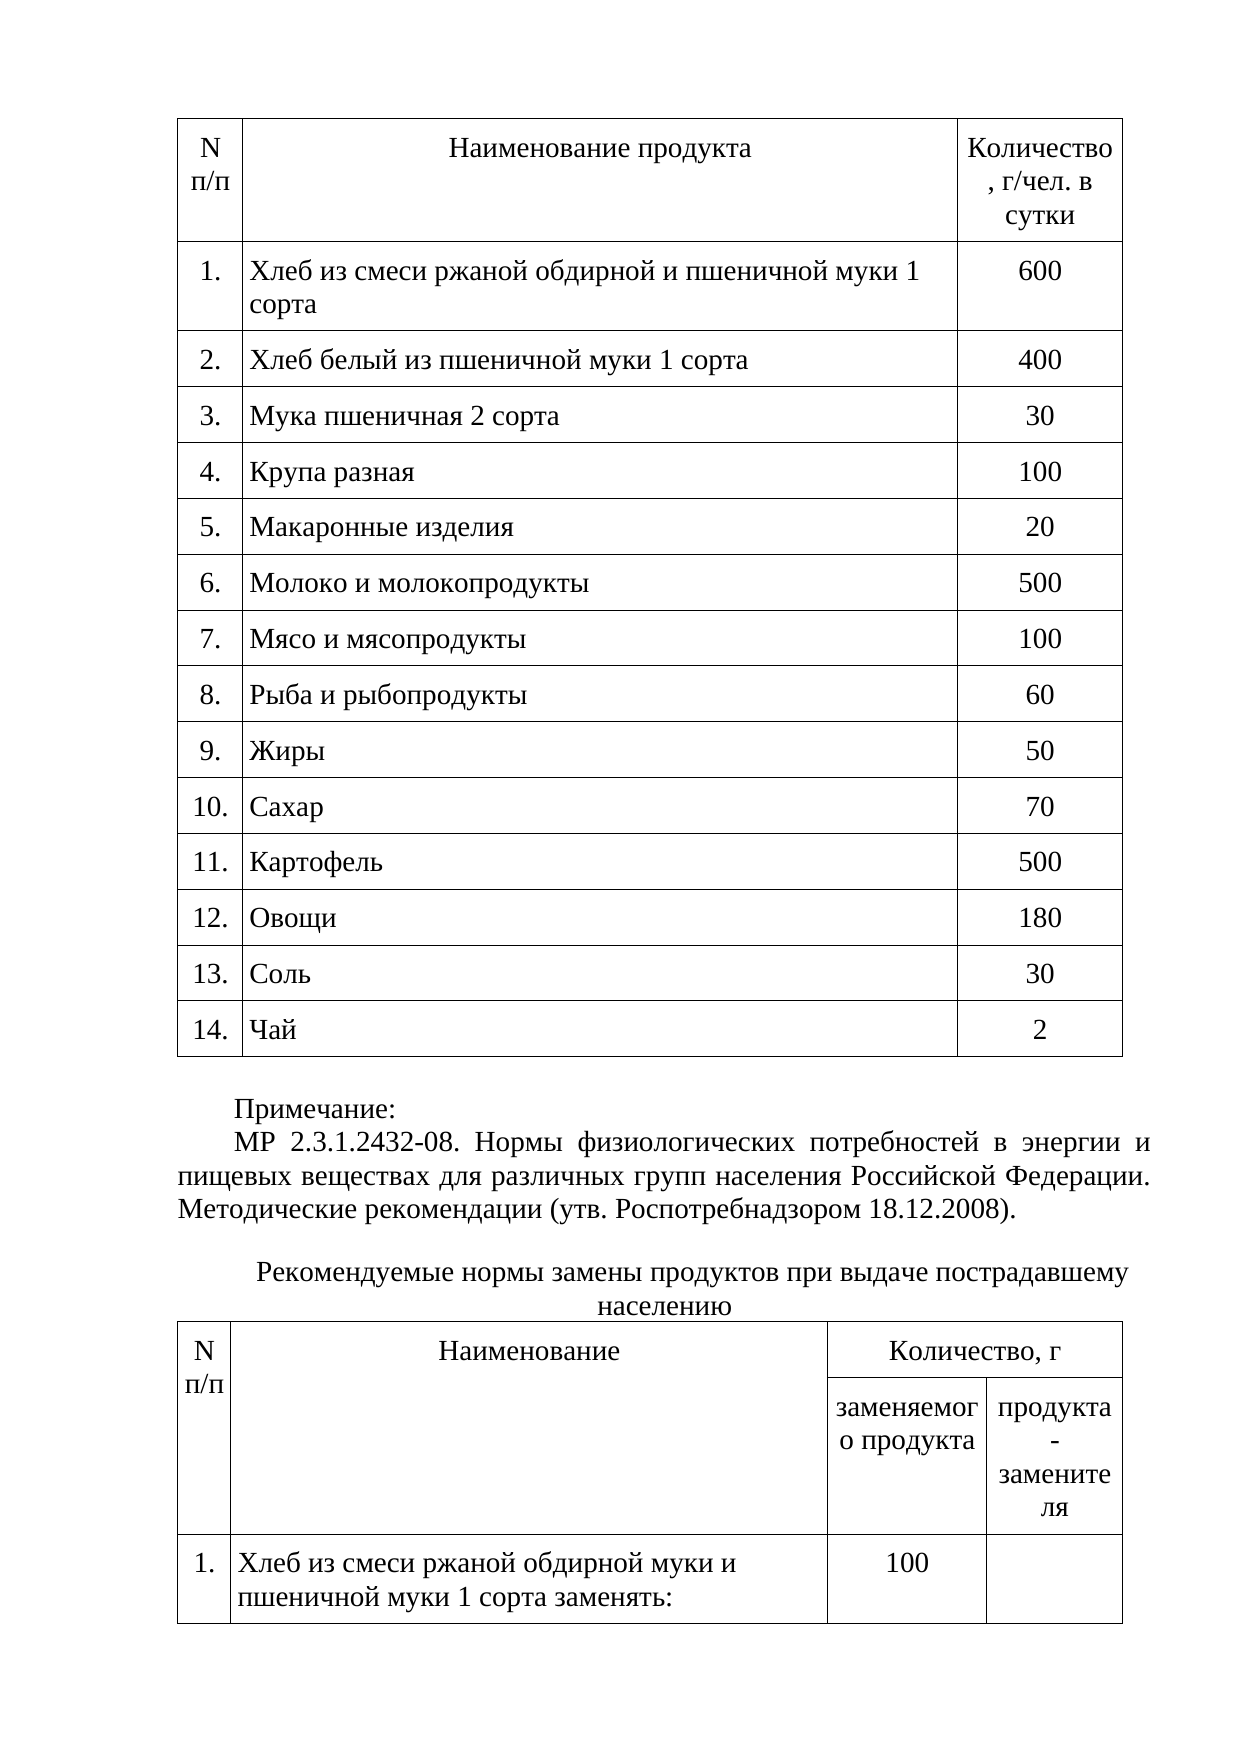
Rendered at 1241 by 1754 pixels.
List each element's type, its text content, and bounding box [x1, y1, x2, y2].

table_header N п/п [178, 119, 242, 241]
table_cell 2 [958, 1001, 1122, 1056]
table_cell Овощи [243, 890, 957, 944]
table_cell Чай [243, 1001, 957, 1056]
table_header Наименование продукта [243, 119, 957, 241]
table_cell Рыба и рыбопродукты [243, 666, 957, 721]
table_cell Хлеб белый из пшеничной муки 1 сорта [243, 331, 957, 386]
table_cell 11. [178, 834, 242, 889]
table_cell 1. [178, 1535, 230, 1623]
table_cell 100 [958, 443, 1122, 498]
table_cell 2. [178, 331, 242, 386]
table_cell заменяемого продукта [828, 1378, 986, 1533]
table_cell Мука пшеничная 2 сорта [243, 387, 957, 442]
table_header Наименование [231, 1322, 827, 1533]
table_cell 4. [178, 443, 242, 498]
table_cell [987, 1535, 1122, 1623]
table_cell 180 [958, 890, 1122, 944]
table_cell 6. [178, 555, 242, 609]
text Рекомендуемые нормы замены продуктов при выдаче пострадавшему населению [177, 1254, 1152, 1321]
table_cell 500 [958, 834, 1122, 889]
text Примечание: [177, 1091, 1152, 1124]
table_cell Хлеб из смеси ржаной обдирной муки и пшеничной муки 1 сорта заменять: [231, 1535, 827, 1623]
table_cell 5. [178, 499, 242, 554]
table_cell Соль [243, 946, 957, 1000]
table_cell 400 [958, 331, 1122, 386]
table_cell 600 [958, 242, 1122, 330]
table_cell 8. [178, 666, 242, 721]
table_cell 30 [958, 946, 1122, 1000]
table_cell Жиры [243, 722, 957, 777]
table_header Количество, г [828, 1322, 1122, 1377]
table_cell 12. [178, 890, 242, 944]
table_cell продукта-заменителя [987, 1378, 1122, 1533]
table_cell 20 [958, 499, 1122, 554]
table_header Количество, г/чел. в сутки [958, 119, 1122, 241]
table_cell 500 [958, 555, 1122, 609]
table_cell 3. [178, 387, 242, 442]
table_cell 9. [178, 722, 242, 777]
table_cell Крупа разная [243, 443, 957, 498]
table_cell 100 [828, 1535, 986, 1623]
table_cell 50 [958, 722, 1122, 777]
table_cell Хлеб из смеси ржаной обдирной и пшеничной муки 1 сорта [243, 242, 957, 330]
table_cell 60 [958, 666, 1122, 721]
table_cell 7. [178, 611, 242, 665]
table_header N п/п [178, 1322, 230, 1533]
table_cell Молоко и молокопродукты [243, 555, 957, 609]
table_cell Мясо и мясопродукты [243, 611, 957, 665]
table_cell 13. [178, 946, 242, 1000]
table_cell Картофель [243, 834, 957, 889]
table_cell Макаронные изделия [243, 499, 957, 554]
table_cell 1. [178, 242, 242, 330]
text МР 2.3.1.2432-08. Нормы физиологических потребностей в энергии и пищевых веществах для различных групп населения Российской Федерации. Методические рекомендации (утв. Роспотребнадзором 18.12.2008). [177, 1124, 1152, 1225]
table_cell 14. [178, 1001, 242, 1056]
table_cell 70 [958, 778, 1122, 833]
table_cell Сахар [243, 778, 957, 833]
table_cell 10. [178, 778, 242, 833]
table_cell 30 [958, 387, 1122, 442]
table_cell 100 [958, 611, 1122, 665]
